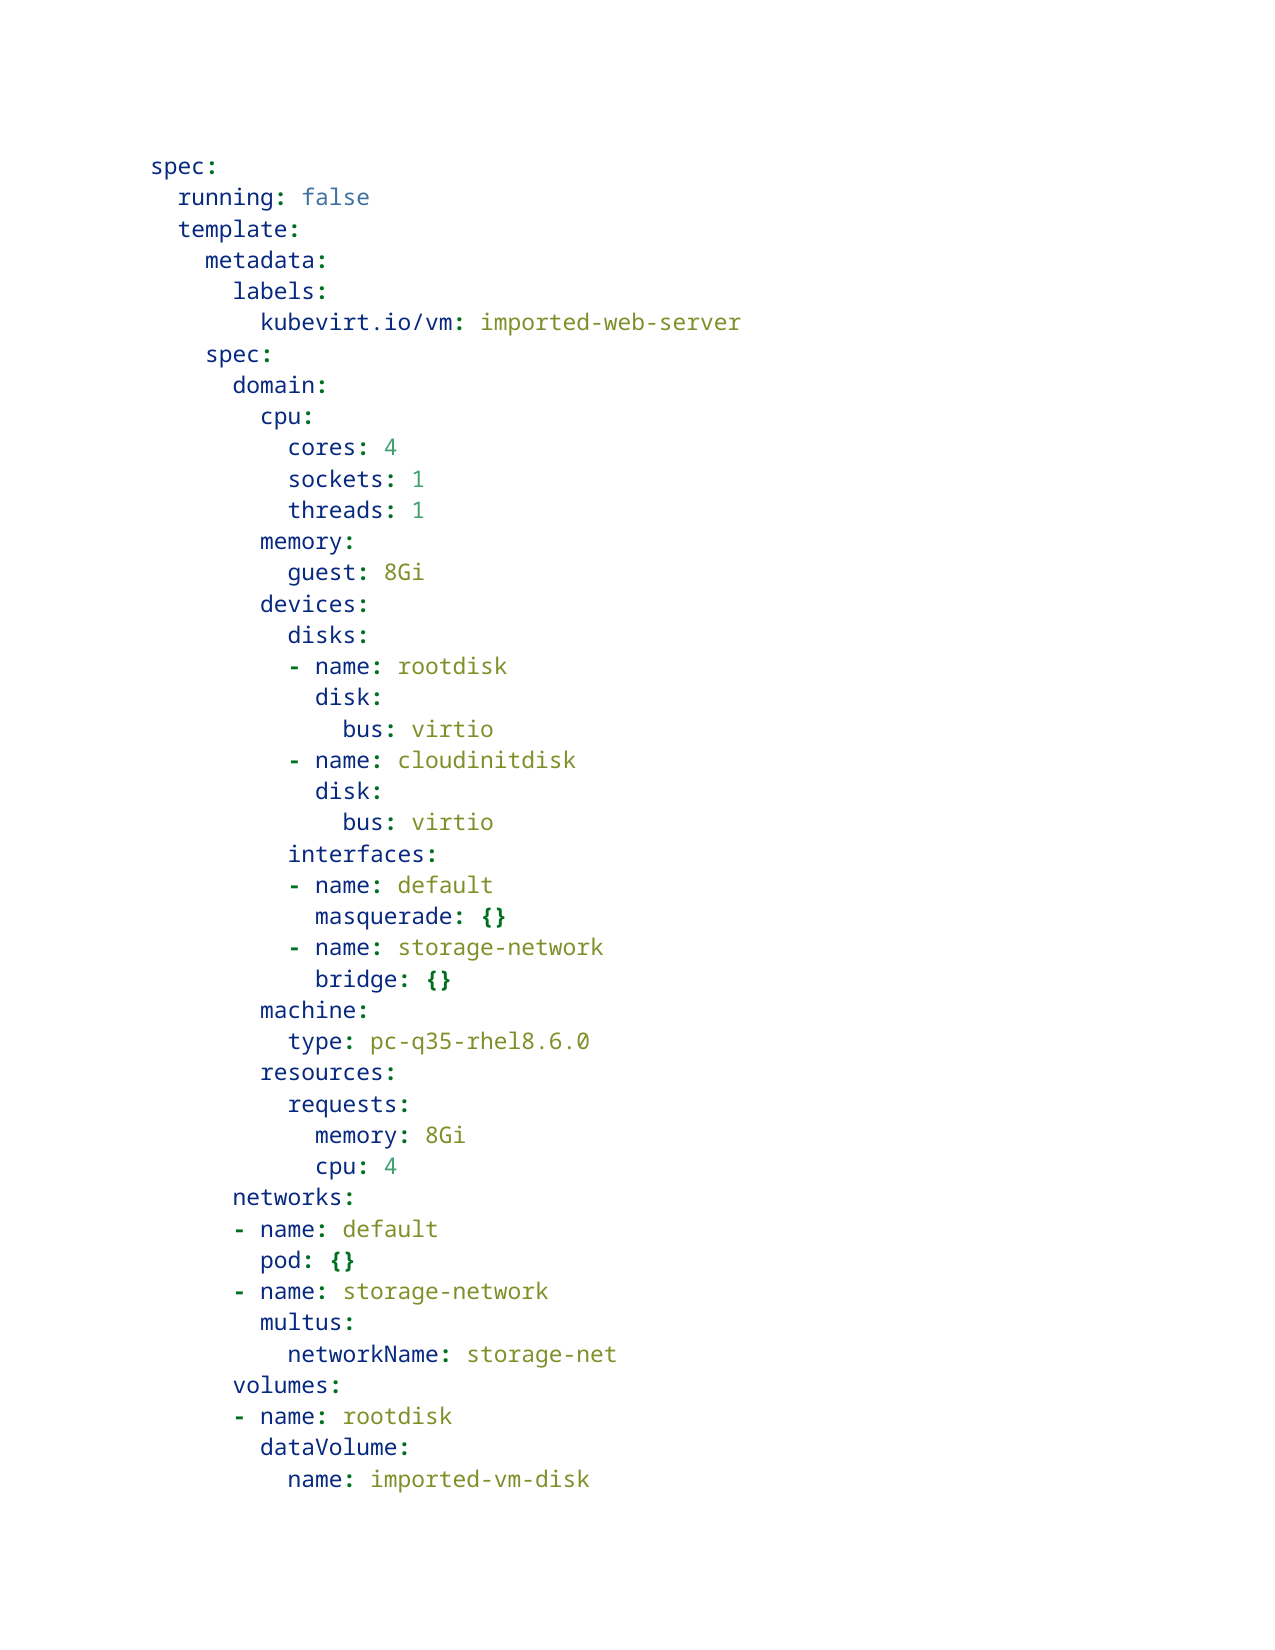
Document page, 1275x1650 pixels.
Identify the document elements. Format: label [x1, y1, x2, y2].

text [150, 150, 1125, 1494]
